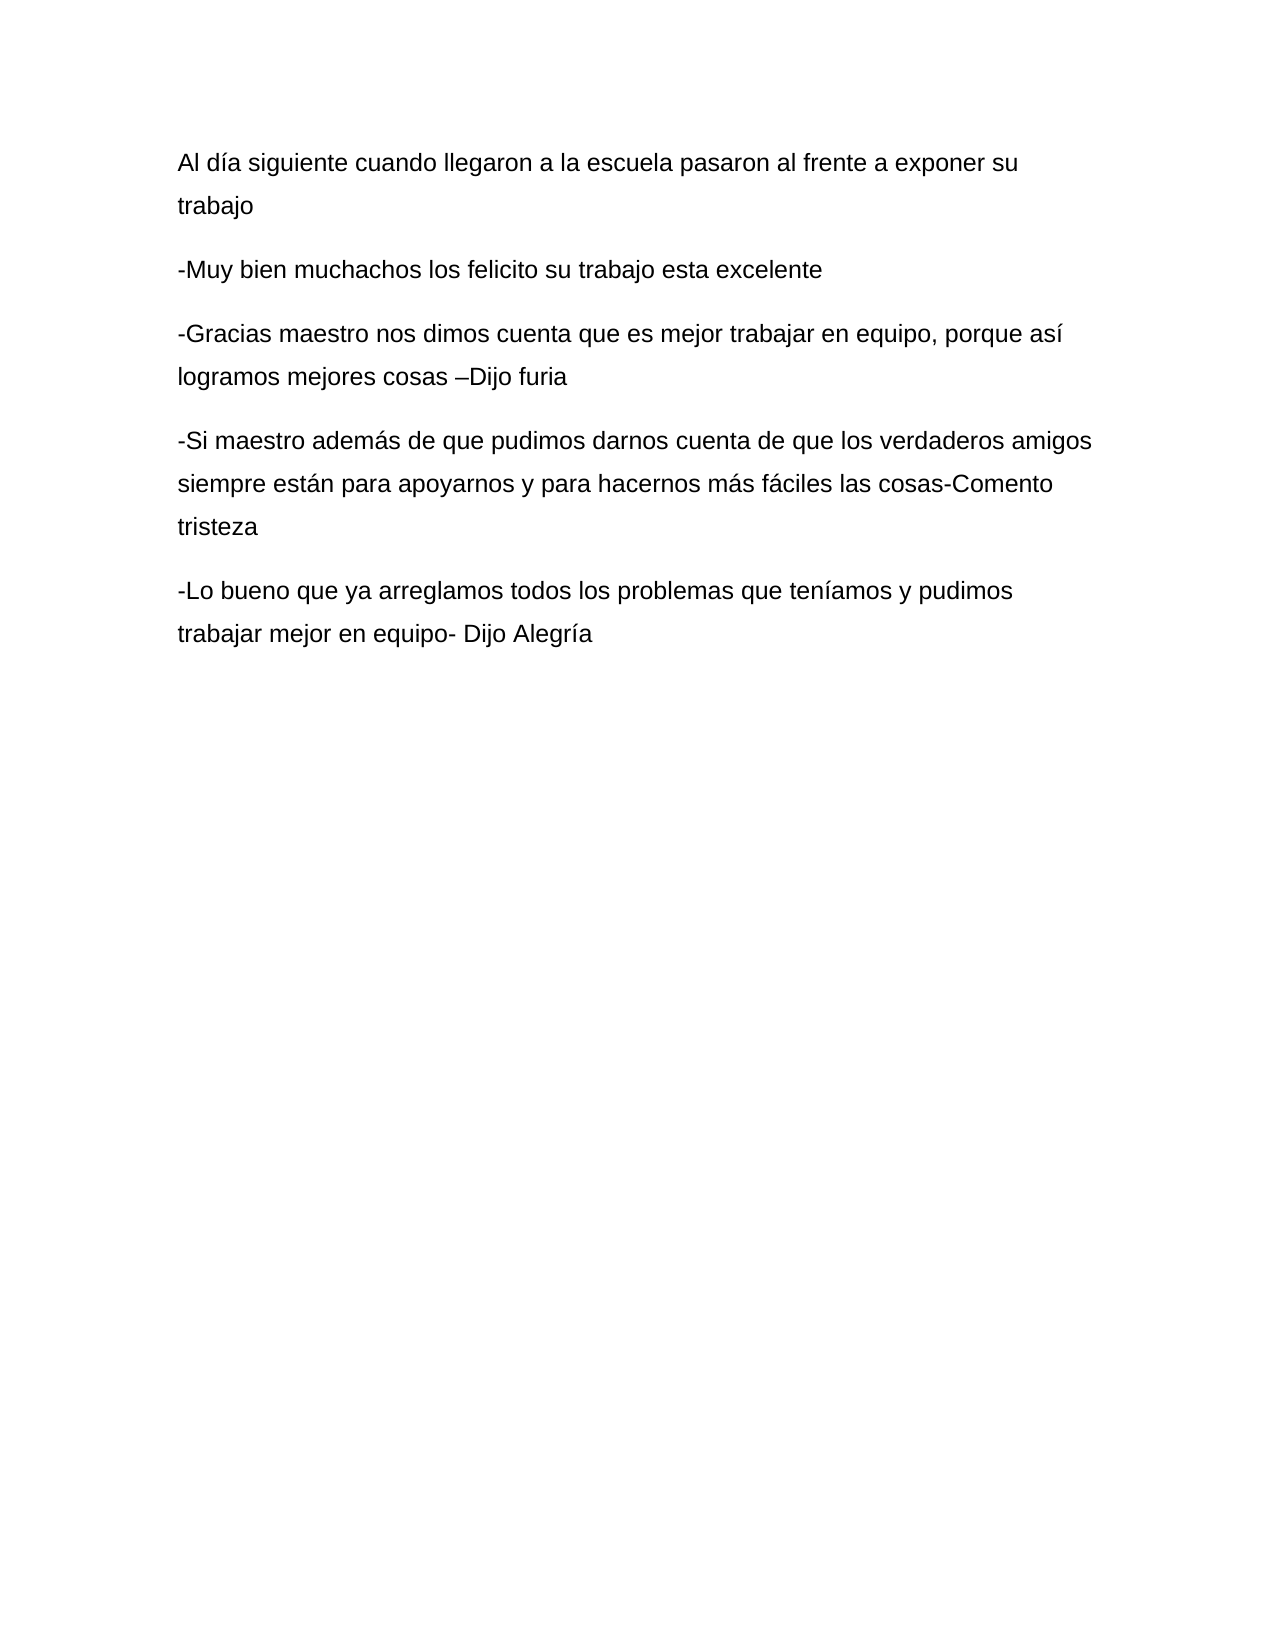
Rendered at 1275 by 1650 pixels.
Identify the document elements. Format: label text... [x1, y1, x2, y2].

text -Gracias maestro nos dimos cuenta que es mejor trabajar en equipo, porque así logramos mejores cosas –Dijo furia [177, 319, 1098, 391]
text -Si maestro además de que pudimos darnos cuenta de que los verdaderos amigos siempre están para apoyarnos y para hacernos más fáciles las cosas-Comento tristeza [177, 426, 1098, 541]
text -Lo bueno que ya arreglamos todos los problemas que teníamos y pudimos trabajar mejor en equipo- Dijo Alegría [177, 576, 1098, 648]
text Al día siguiente cuando llegaron a la escuela pasaron al frente a exponer su trabajo [177, 148, 1098, 219]
text -Muy bien muchachos los felicito su trabajo esta excelente [177, 255, 1098, 283]
